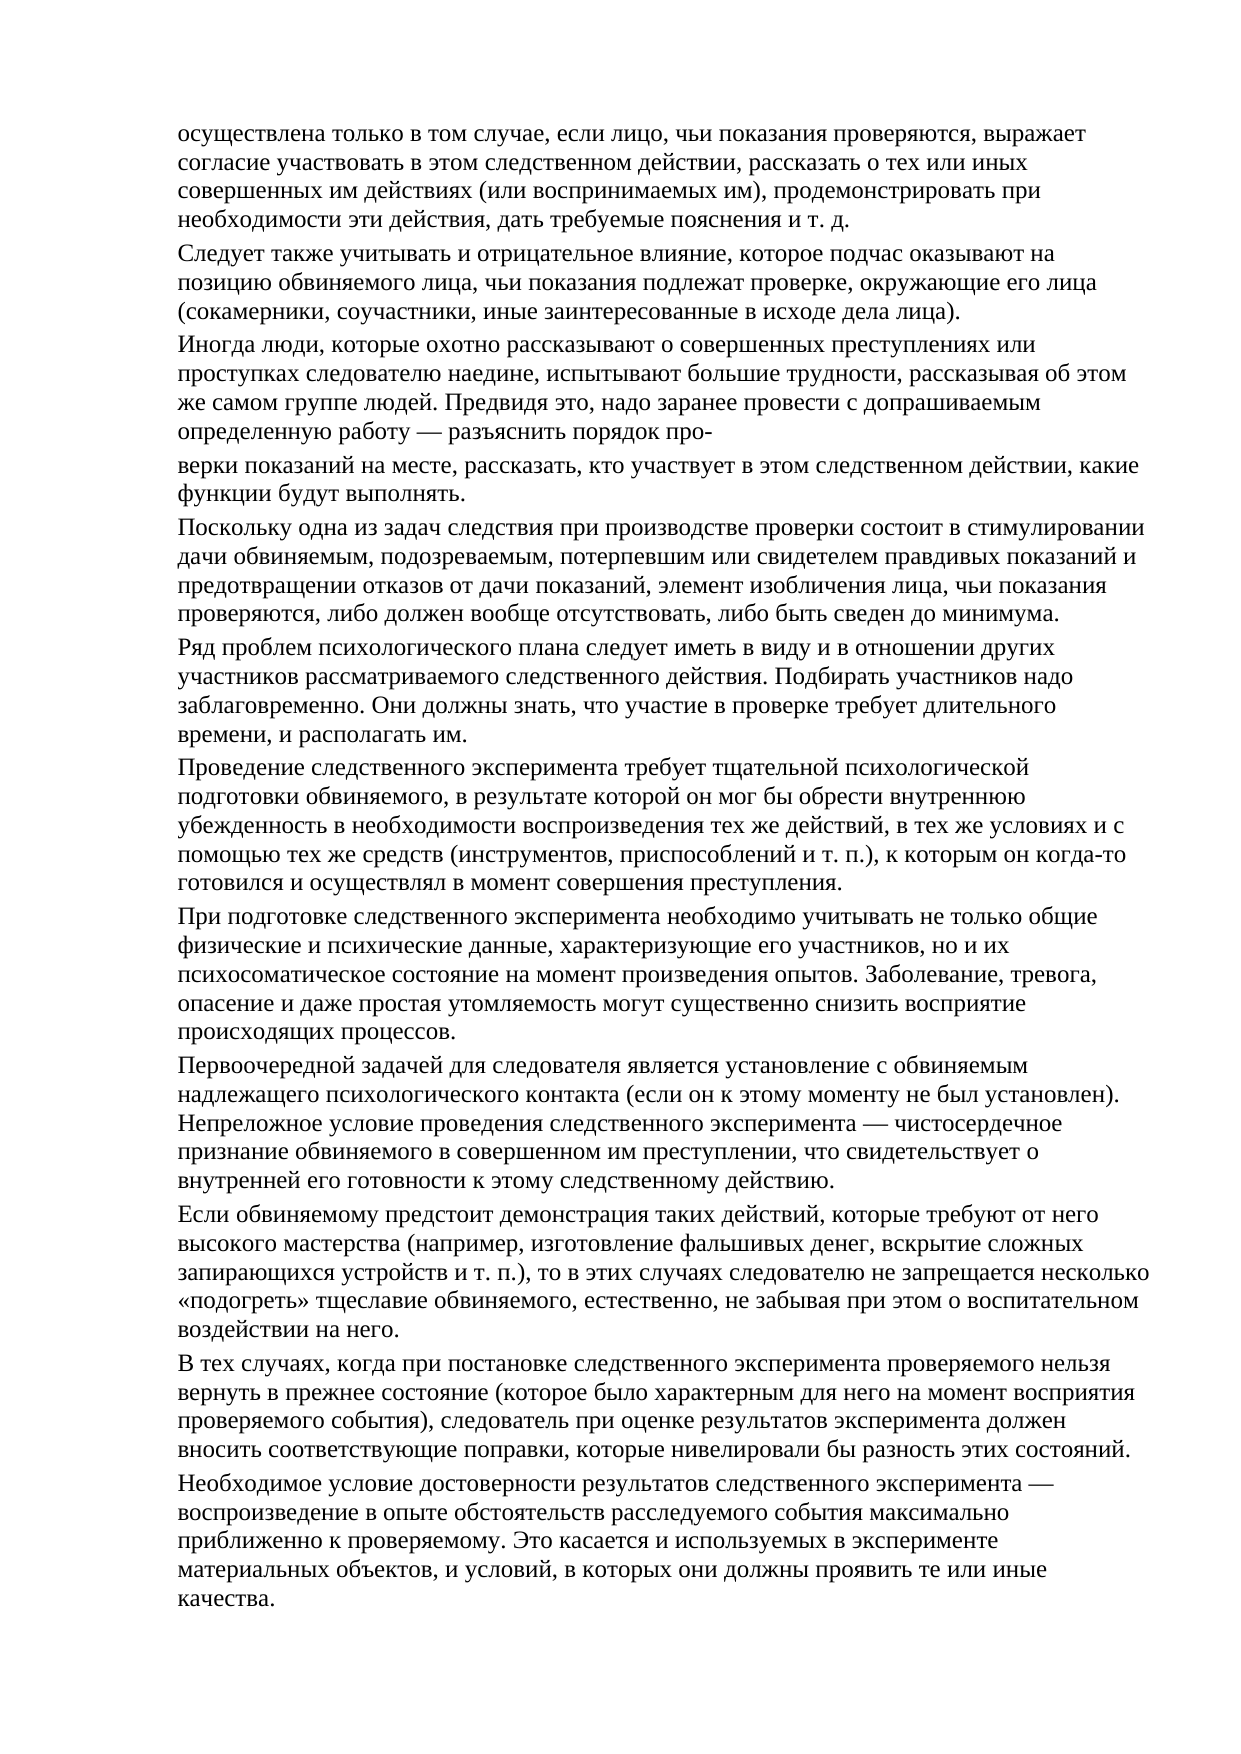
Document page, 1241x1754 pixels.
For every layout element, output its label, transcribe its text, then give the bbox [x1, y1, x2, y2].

text Следует также учитывать и отрицательное влияние, которое подчас оказывают на позицию обвиняемого лица, чьи показания подлежат проверке, окружающие его лица (сокамерники, соучастники, иные заинтересованные в исходе дела лица). [177, 238, 1152, 324]
text Ряд проблем психологического плана следует иметь в виду и в отношении других участников рассматриваемого следственного действия. Подбирать участников надо заблаговременно. Они должны знать, что участие в проверке требует длительного времени, и располагать им. [177, 632, 1152, 747]
text Первоочередной задачей для следователя является установление с обвиняемым надлежащего психологического контакта (если он к этому моменту не был установлен). Непреложное условие проведения следственного эксперимента — чистосердечное признание обвиняемого в совершенном им преступлении, что свидетельствует о внутренней его готовности к этому следственному действию. [177, 1050, 1152, 1194]
text Иногда люди, которые охотно рассказывают о совершенных преступлениях или проступках следователю наедине, испытывают большие трудности, рассказывая об этом же самом группе людей. Предвидя это, надо заранее провести с допрашиваемым определенную работу — разъяснить порядок про- [177, 329, 1152, 444]
text Если обвиняемому предстоит демонстрация таких действий, которые требуют от него высокого мастерства (например, изготовление фальшивых денег, вскрытие сложных запирающихся устройств и т. п.), то в этих случаях следователю не запрещается несколько «подогреть» тщеславие обвиняемого, естественно, не забывая при этом о воспитательном воздействии на него. [177, 1199, 1152, 1343]
text Необходимое условие достоверности результатов следственного эксперимента — воспроизведение в опыте обстоятельств расследуемого события максимально приближенно к проверяемому. Это касается и используемых в эксперименте материальных объектов, и условий, в которых они должны проявить те или иные качества. [177, 1468, 1152, 1612]
text Поскольку одна из задач следствия при производстве проверки состоит в стимулировании дачи обвиняемым, подозреваемым, потерпевшим или свидетелем правдивых показаний и предотвращении отказов от дачи показаний, элемент изобличения лица, чьи показания проверяются, либо должен вообще отсутствовать, либо быть сведен до минимума. [177, 512, 1152, 627]
text верки показаний на месте, рассказать, кто участвует в этом следственном действии, какие функции будут выполнять. [177, 450, 1152, 507]
text Проведение следственного эксперимента требует тщательной психологической подготовки обвиняемого, в результате которой он мог бы обрести внутреннюю убежденность в необходимости воспроизведения тех же действий, в тех же условиях и с помощью тех же средств (инструментов, приспособлений и т. п.), к которым он когда-то готовился и осуществлял в момент совершения преступления. [177, 752, 1152, 896]
text В тех случаях, когда при постановке следственного эксперимента проверяемого нельзя вернуть в прежнее состояние (которое было характерным для него на момент восприятия проверяемого события), следователь при оценке результатов эксперимента должен вносить соответствующие поправки, которые нивелировали бы разность этих состояний. [177, 1348, 1152, 1463]
text При подготовке следственного эксперимента необходимо учитывать не только общие физические и психические данные, характеризующие его участников, но и их психосоматическое состояние на момент произведения опытов. Заболевание, тревога, опасение и даже простая утомляемость могут существенно снизить восприятие происходящих процессов. [177, 901, 1152, 1045]
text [177, 118, 1152, 233]
